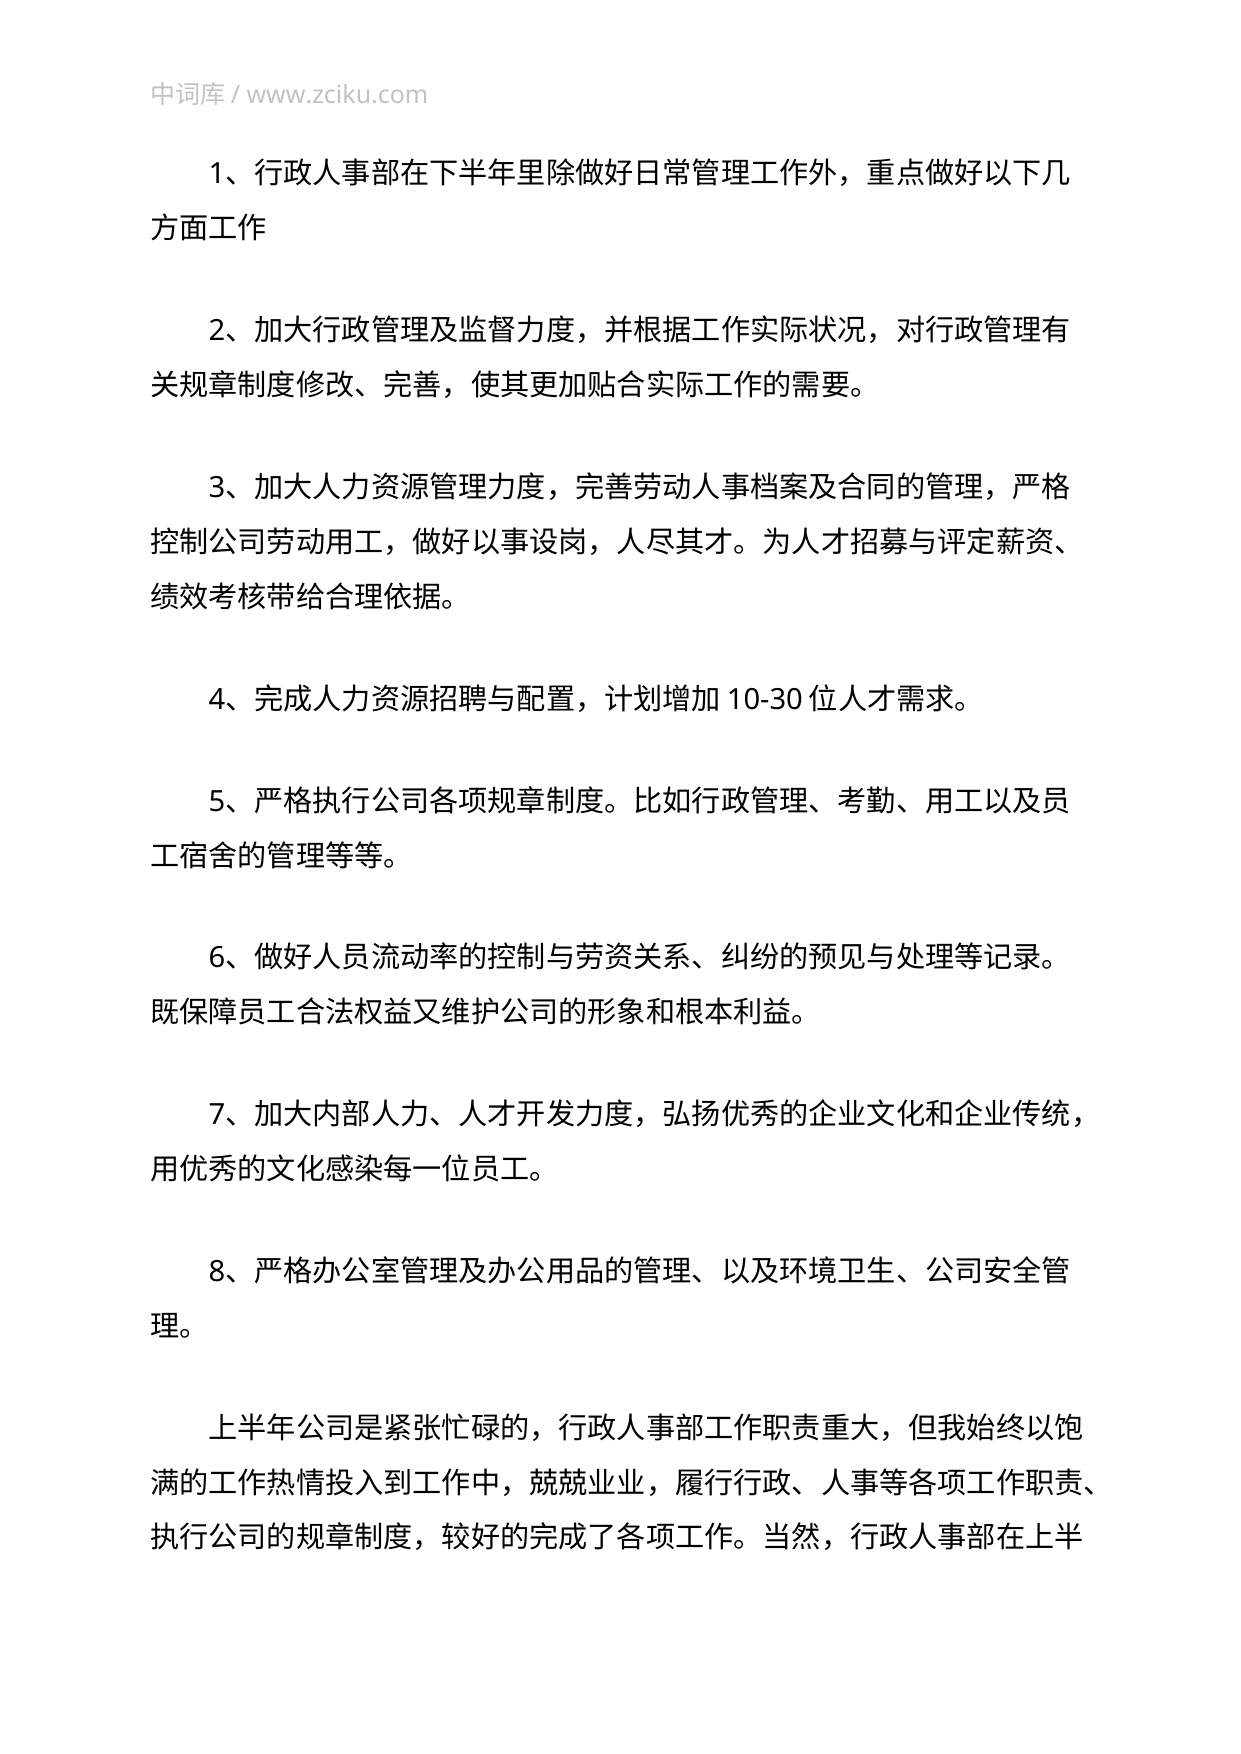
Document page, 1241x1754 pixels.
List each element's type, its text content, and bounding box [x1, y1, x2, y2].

text 1、行政人事部在下半年里除做好日常管理工作外，重点做好以下几方面工作 [150, 150, 1090, 247]
text 6、做好人员流动率的控制与劳资关系、纠纷的预见与处理等记录。既保障员工合法权益又维护公司的形象和根本利益。 [150, 934, 1090, 1031]
text 7、加大内部人力、人才开发力度，弘扬优秀的企业文化和企业传统，用优秀的文化感染每一位员工。 [150, 1091, 1090, 1188]
text 3、加大人力资源管理力度，完善劳动人事档案及合同的管理，严格控制公司劳动用工，做好以事设岗，人尽其才。为人才招募与评定薪资、绩效考核带给合理依据。 [150, 463, 1090, 616]
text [150, 1404, 1090, 1556]
text 8、严格办公室管理及办公用品的管理、以及环境卫生、公司安全管理。 [150, 1247, 1090, 1345]
text 4、完成人力资源招聘与配置，计划增加10-30位人才需求。 [150, 675, 1090, 718]
text 5、严格执行公司各项规章制度。比如行政管理、考勤、用工以及员工宿舍的管理等等。 [150, 777, 1090, 874]
text 2、加大行政管理及监督力度，并根据工作实际状况，对行政管理有关规章制度修改、完善，使其更加贴合实际工作的需要。 [150, 307, 1090, 404]
